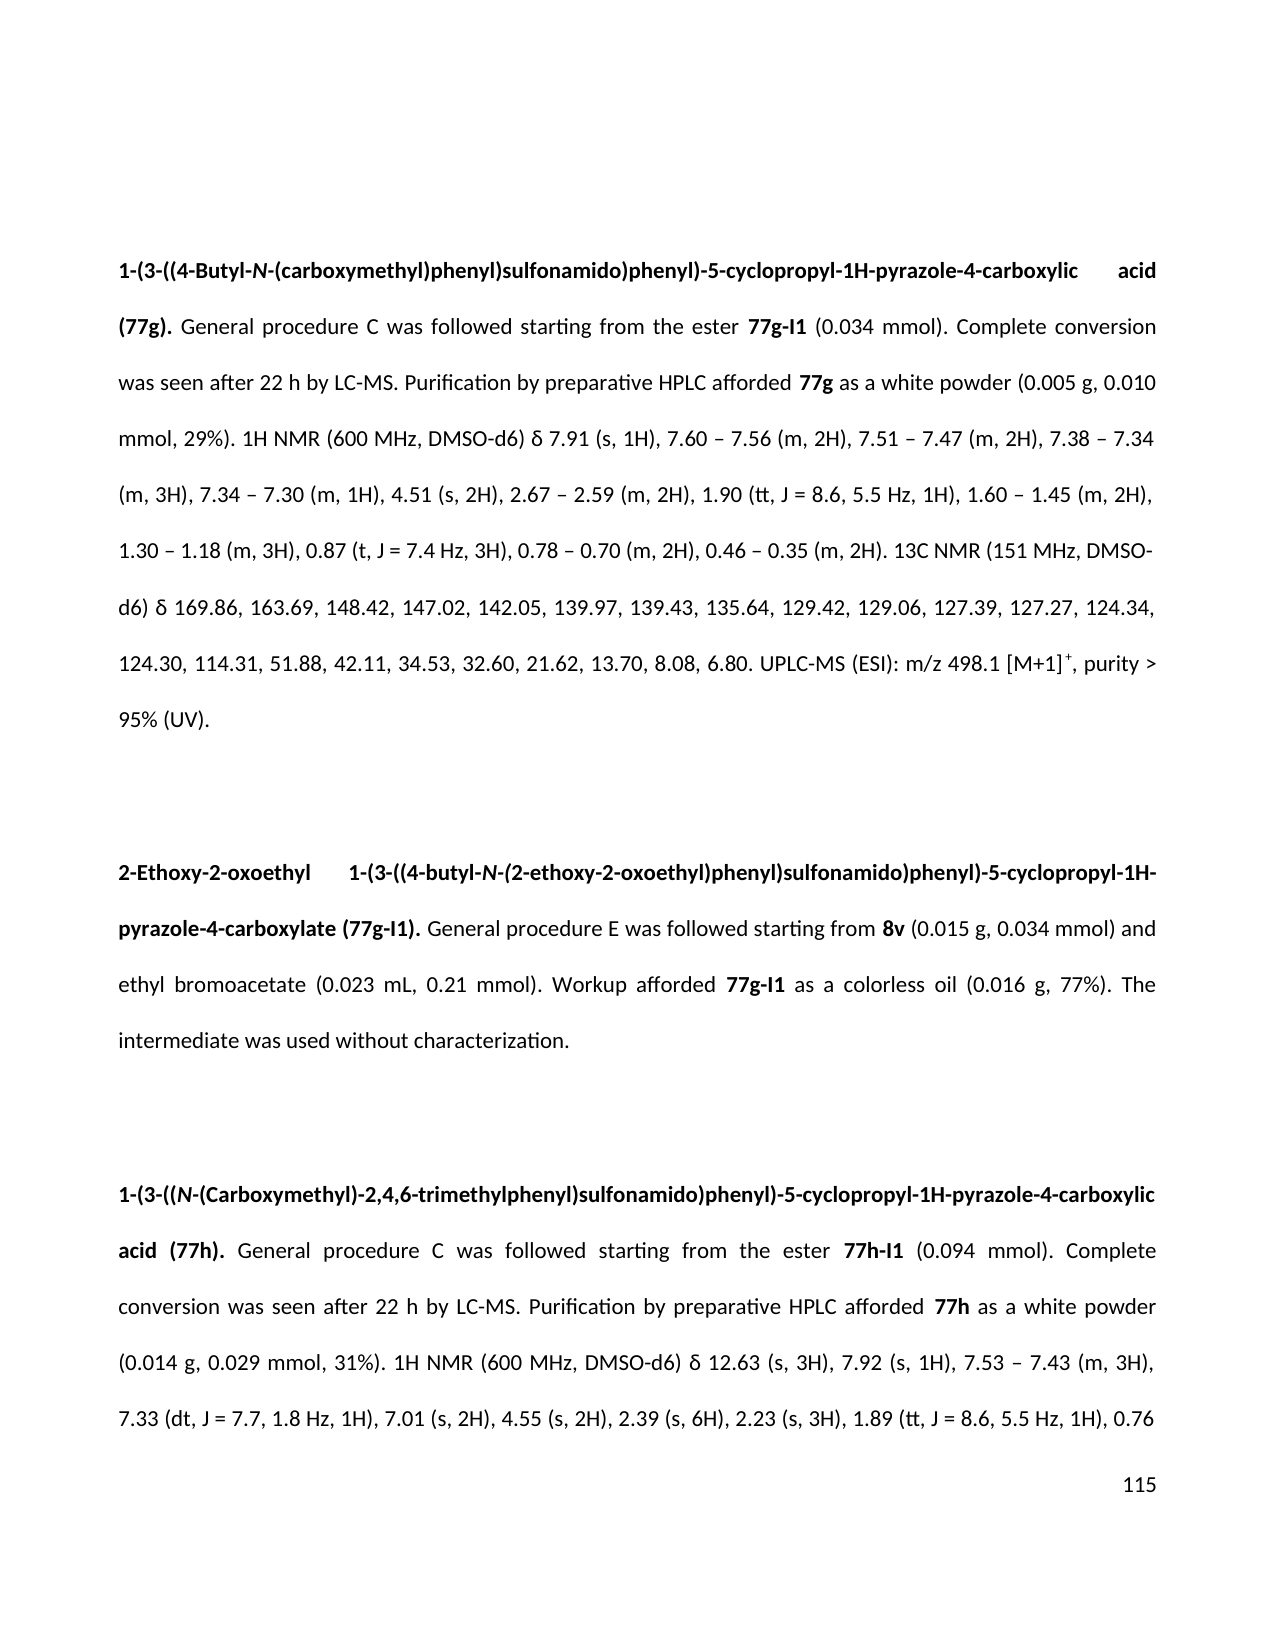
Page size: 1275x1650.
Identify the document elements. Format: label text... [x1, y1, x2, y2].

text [118, 1180, 1157, 1433]
text 2-Ethoxy-2-oxoethyl 1-(3-((4-butyl-N-(2-ethoxy-2-oxoethyl)phenyl)sulfonamido)phenyl)-5-cyclopropyl-1H-pyrazole-4-carboxylate (77g-I1). General procedure E was followed starting from 8v (0.015 g, 0.034 mmol) and ethyl bromoacetate (0.023 mL, 0.21 mmol). Workup afforded 77g-I1 as a colorless oil (0.016 g, 77%). The intermediate was used without characterization. [118, 858, 1157, 1055]
text 1-(3-((4-Butyl-N-(carboxymethyl)phenyl)sulfonamido)phenyl)-5-cyclopropyl-1H-pyrazole-4-carboxylic acid (77g). General procedure C was followed starting from the ester 77g-I1 (0.034 mmol). Complete conversion was seen after 22 h by LC-MS. Purification by preparative HPLC afforded 77g as a white powder (0.005 g, 0.010 mmol, 29%). 1H NMR (600 MHz, DMSO-d6) δ 7.91 (s, 1H), 7.60 – 7.56 (m, 2H), 7.51 – 7.47 (m, 2H), 7.38 – 7.34 (m, 3H), 7.34 – 7.30 (m, 1H), 4.51 (s, 2H), 2.67 – 2.59 (m, 2H), 1.90 (tt, J = 8.6, 5.5 Hz, 1H), 1.60 – 1.45 (m, 2H), 1.30 – 1.18 (m, 3H), 0.87 (t, J = 7.4 Hz, 3H), 0.78 – 0.70 (m, 2H), 0.46 – 0.35 (m, 2H). 13C NMR (151 MHz, DMSO-d6) δ 169.86, 163.69, 148.42, 147.02, 142.05, 139.97, 139.43, 135.64, 129.42, 129.06, 127.39, 127.27, 124.34, 124.30, 114.31, 51.88, 42.11, 34.53, 32.60, 21.62, 13.70, 8.08, 6.80. UPLC-MS (ESI): m/z 498.1 [M+1]+, purity > 95% (UV). [118, 256, 1157, 733]
